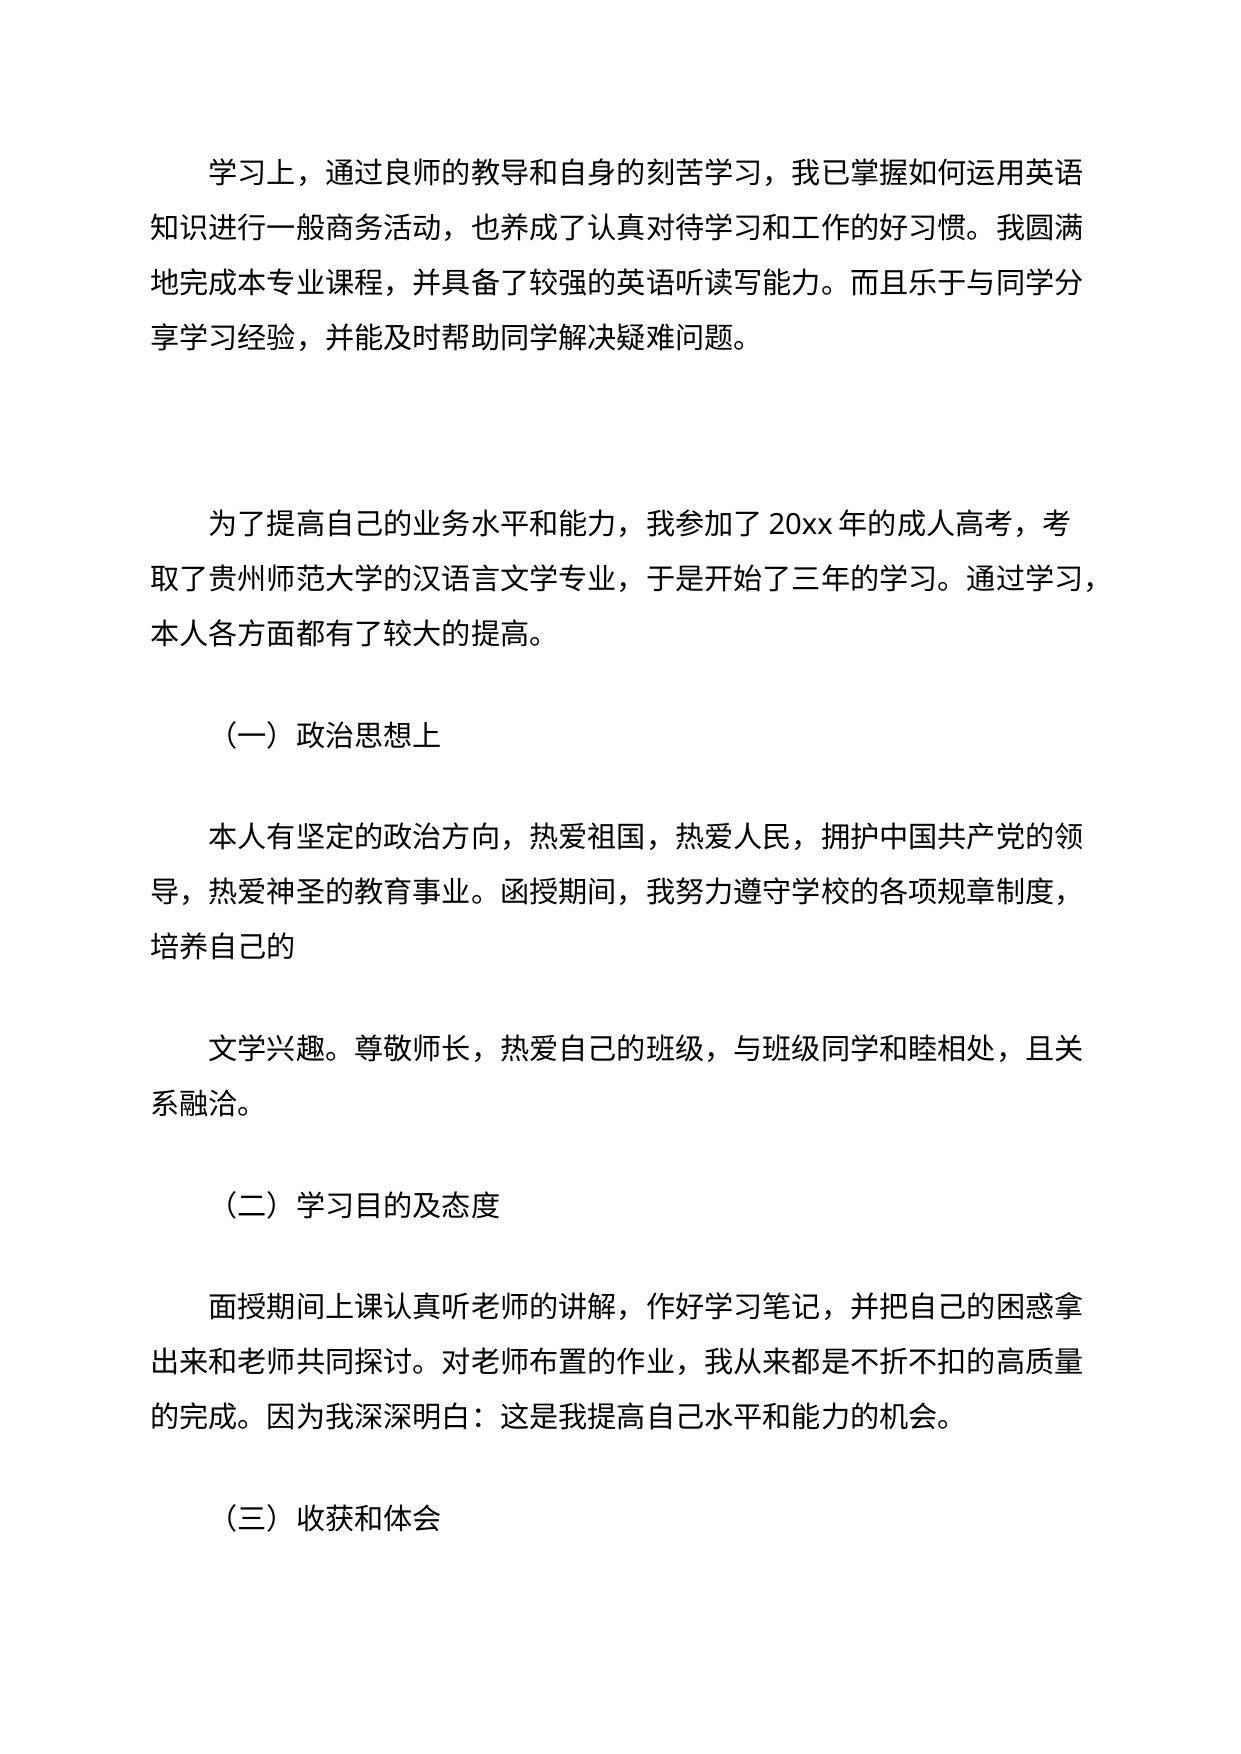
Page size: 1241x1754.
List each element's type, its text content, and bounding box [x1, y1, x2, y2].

text （一）政治思想上 [150, 712, 1090, 754]
text （三）收获和体会 [150, 1496, 1090, 1538]
text 文学兴趣。尊敬师长，热爱自己的班级，与班级同学和睦相处，且关系融洽。 [150, 1026, 1090, 1123]
text 面授期间上课认真听老师的讲解，作好学习笔记，并把自己的困惑拿出来和老师共同探讨。对老师布置的作业，我从来都是不折不扣的高质量的完成。因为我深深明白：这是我提高自己水平和能力的机会。 [150, 1284, 1090, 1436]
text 为了提高自己的业务水平和能力，我参加了20xx年的成人高考，考取了贵州师范大学的汉语言文学专业，于是开始了三年的学习。通过学习，本人各方面都有了较大的提高。 [150, 501, 1090, 653]
text （二）学习目的及态度 [150, 1182, 1090, 1224]
text 本人有坚定的政治方向，热爱祖国，热爱人民，拥护中国共产党的领导，热爱神圣的教育事业。函授期间，我努力遵守学校的各项规章制度，培养自己的 [150, 814, 1090, 966]
text 学习上，通过良师的教导和自身的刻苦学习，我已掌握如何运用英语知识进行一般商务活动，也养成了认真对待学习和工作的好习惯。我圆满地完成本专业课程，并具备了较强的英语听读写能力。而且乐于与同学分享学习经验，并能及时帮助同学解决疑难问题。 [150, 150, 1090, 357]
